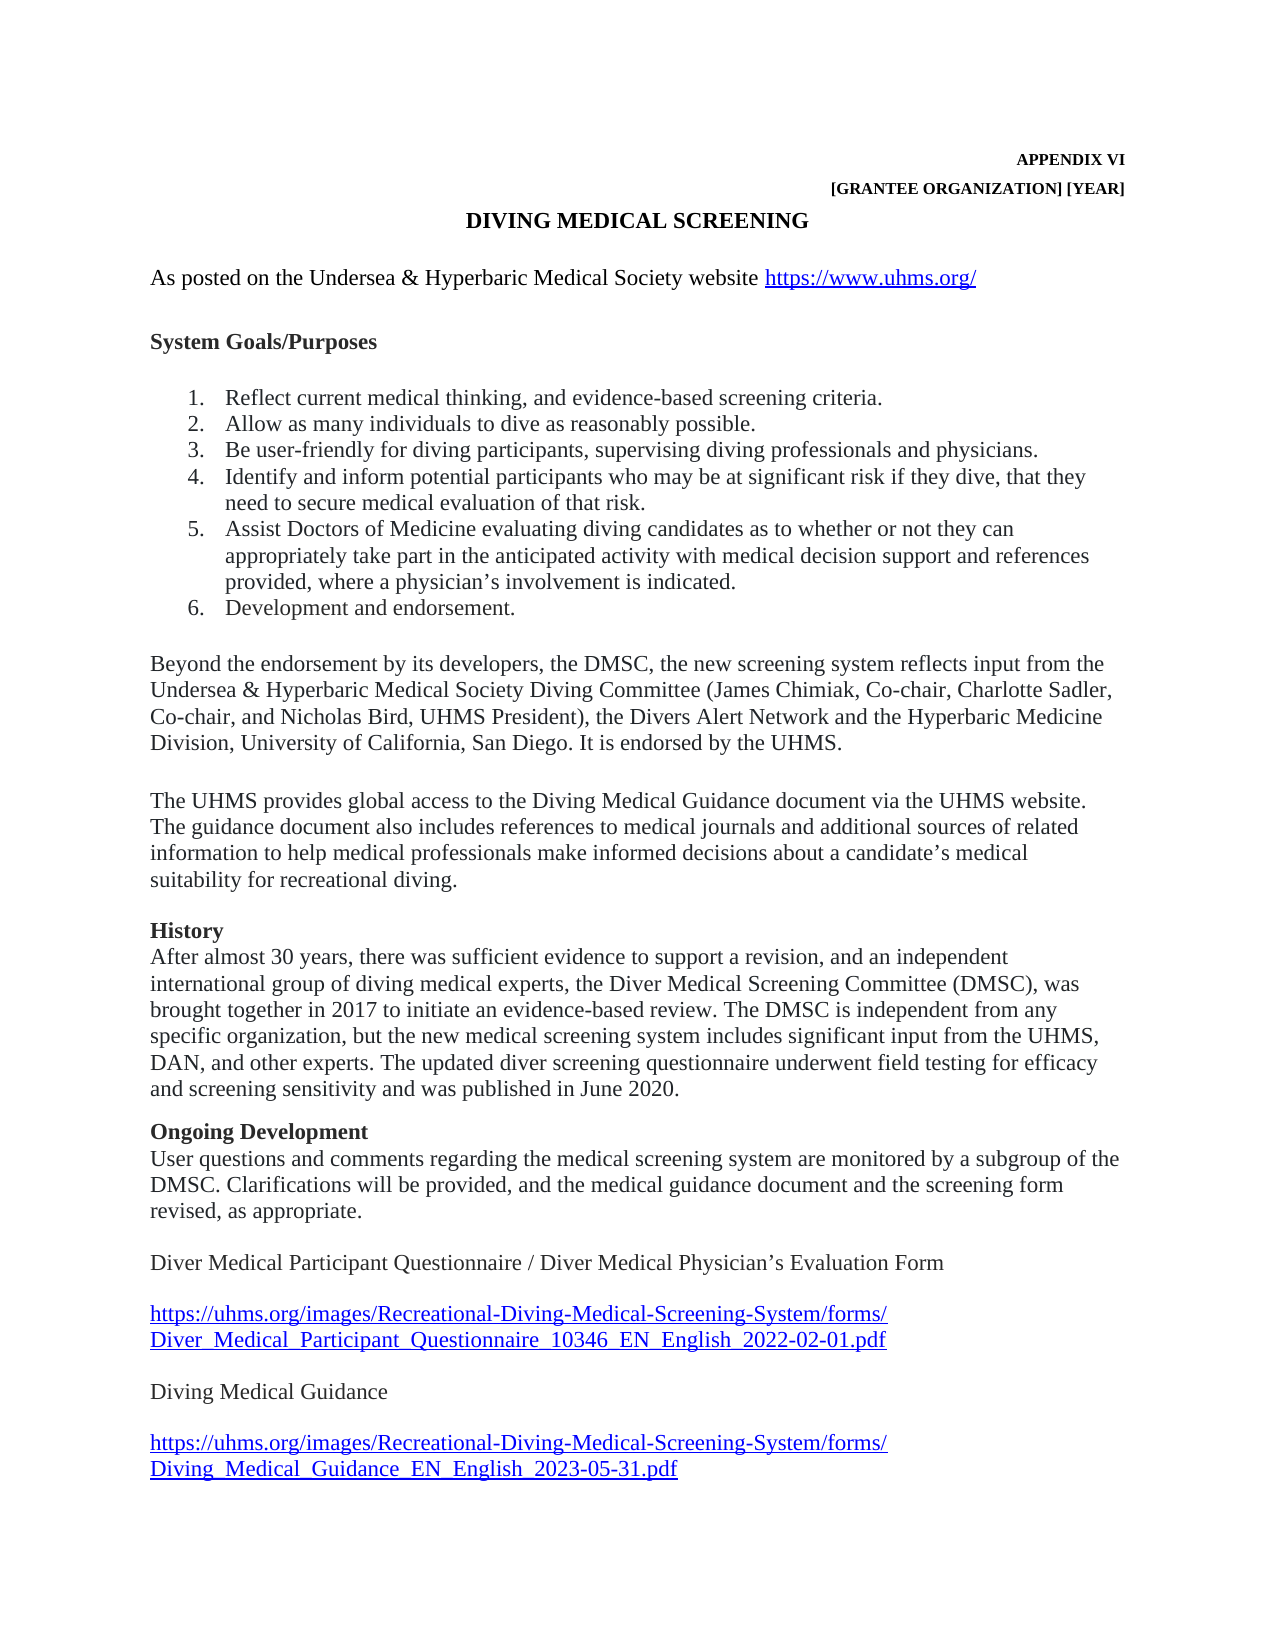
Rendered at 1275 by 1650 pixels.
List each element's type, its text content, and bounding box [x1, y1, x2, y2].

text [GRANTEE ORGANIZATION] [YEAR] [150, 179, 1125, 198]
text As posted on the Undersea & Hyperbaric Medical Society website https://www.uhms.org/ [150, 264, 1125, 290]
text After almost 30 years, there was sufficient evidence to support a revision, and an independent international group of diving medical experts, the Diver Medical Screening Committee (DMSC), was brought together in 2017 to initiate an evidence-based review. The DMSC is independent from any specific organization, but the new medical screening system includes significant input from the UHMS, DAN, and other experts. The updated diver screening questionnaire underwent field testing for efficacy and screening sensitivity and was published in June 2020. [150, 943, 1125, 1102]
text https://uhms.org/images/Recreational-Diving-Medical-Screening-System/forms/Diving_Medical_Guidance_EN_English_2023-05-31.pdf [150, 1429, 1125, 1482]
text DIVING MEDICAL SCREENING [150, 207, 1125, 234]
text APPENDIX VI [150, 150, 1125, 169]
list Be user-friendly for diving participants, supervising diving professionals and physicians. [187, 436, 1125, 463]
list Identify and inform potential participants who may be at significant risk if they dive, that they need to secure medical evaluation of that risk. [187, 463, 1125, 515]
text Ongoing Development [150, 1118, 1125, 1144]
list Reflect current medical thinking, and evidence-based screening criteria. [187, 384, 1125, 410]
list Development and endorsement. [187, 594, 1125, 621]
text The UHMS provides global access to the Diving Medical Guidance document via the UHMS website. The guidance document also includes references to medical journals and additional sources of related information to help medical professionals make informed decisions about a candidate’s medical suitability for recreational diving. [150, 787, 1125, 892]
text History [150, 917, 1125, 943]
text Diving Medical Guidance [150, 1378, 1125, 1404]
text User questions and comments regarding the medical screening system are monitored by a subgroup of the DMSC. Clarifications will be provided, and the medical guidance document and the screening form revised, as appropriate. [150, 1144, 1125, 1224]
text System Goals/Purposes [150, 328, 1125, 354]
list Assist Doctors of Medicine evaluating diving candidates as to whether or not they can appropriately take part in the anticipated activity with medical decision support and references provided, where a physician’s involvement is indicated. [187, 515, 1125, 594]
text https://uhms.org/images/Recreational-Diving-Medical-Screening-System/forms/Diver_Medical_Participant_Questionnaire_10346_EN_English_2022-02-01.pdf [150, 1300, 1125, 1353]
text Diver Medical Participant Questionnaire / Diver Medical Physician’s Evaluation Form [150, 1249, 1125, 1275]
text Beyond the endorsement by its developers, the DMSC, the new screening system reflects input from the Undersea & Hyperbaric Medical Society Diving Committee (James Chimiak, Co-chair, Charlotte Sadler, Co-chair, and Nicholas Bird, UHMS President), the Divers Alert Network and the Hyperbaric Medicine Division, University of California, San Diego. It is endorsed by the UHMS. [150, 650, 1125, 755]
list Allow as many individuals to dive as reasonably possible. [187, 410, 1125, 436]
